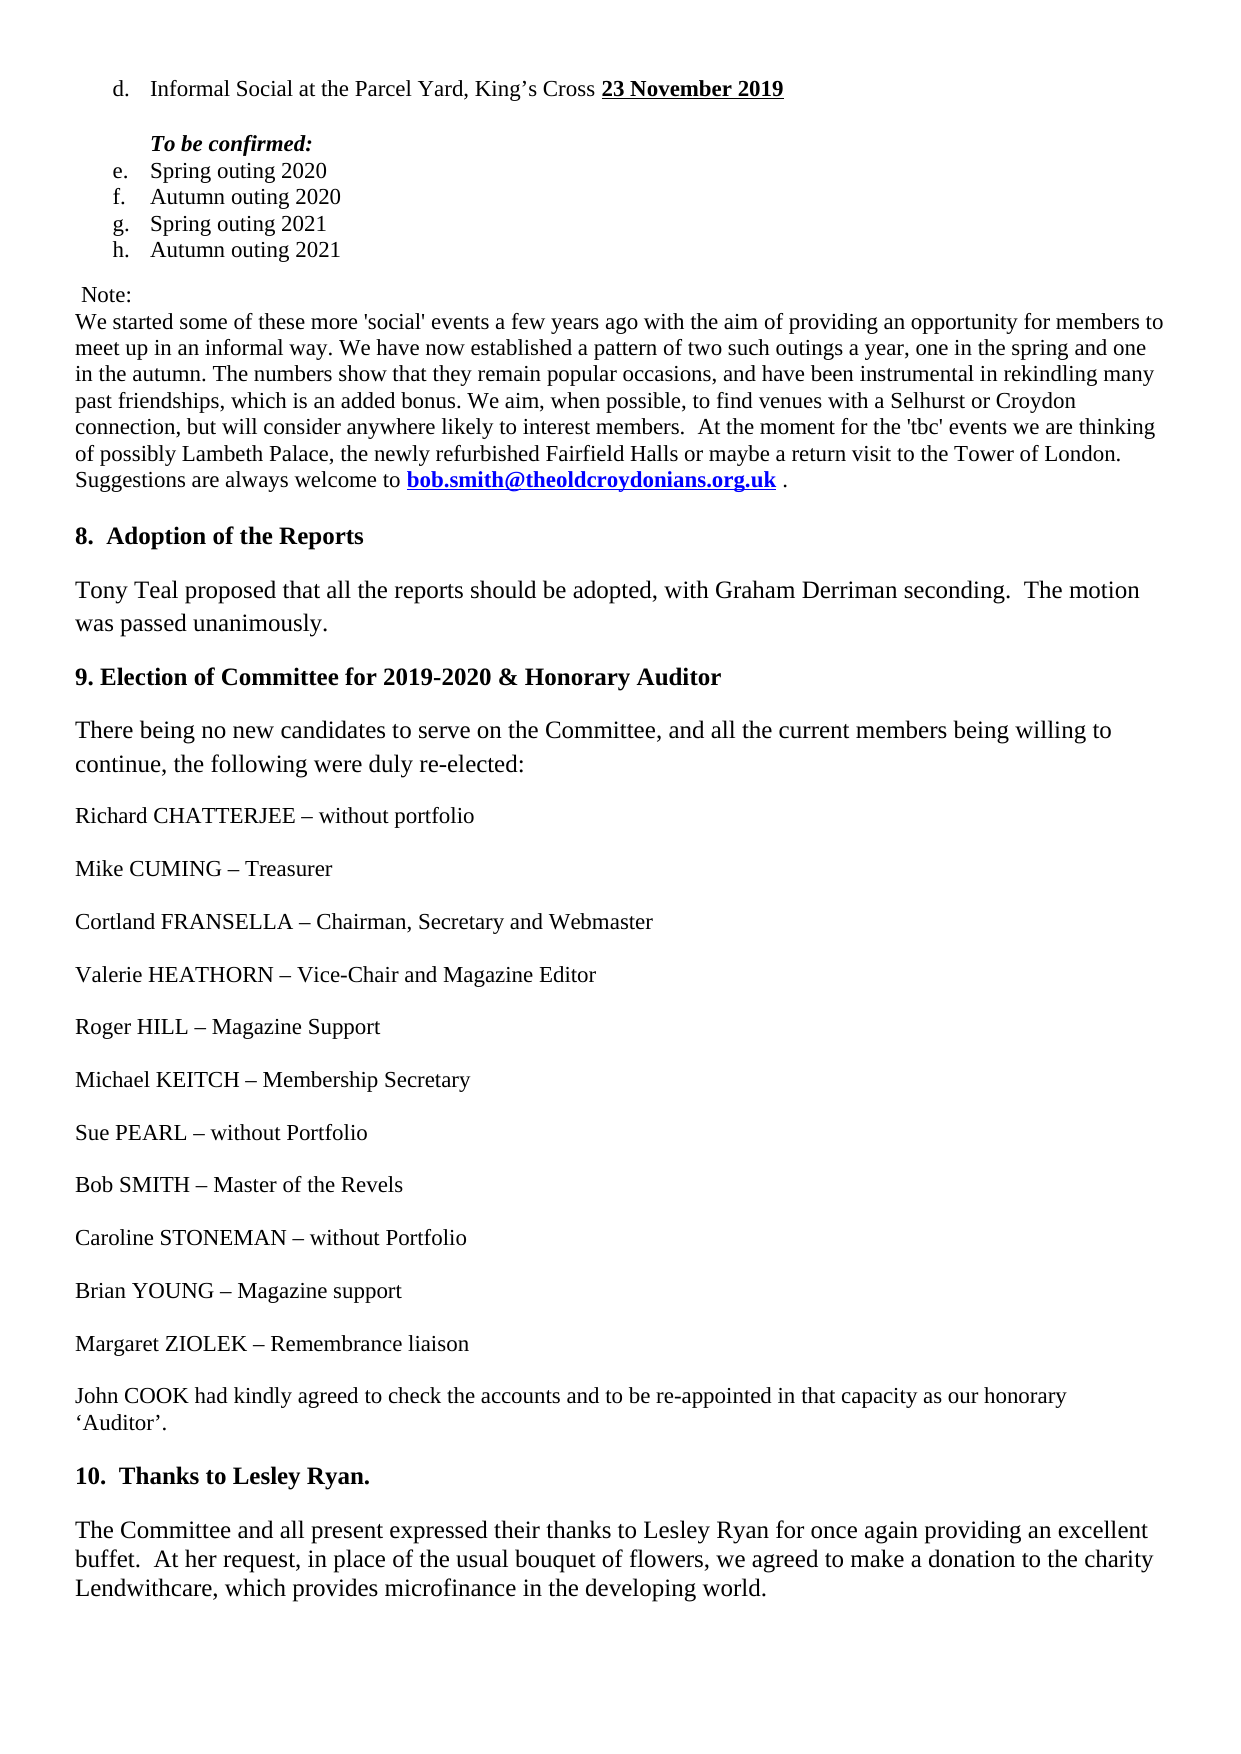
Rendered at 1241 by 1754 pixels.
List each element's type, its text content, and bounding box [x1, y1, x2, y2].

list To be confirmed: [150, 131, 1165, 157]
text John COOK had kindly agreed to check the accounts and to be re-appointed in that capacity as our honorary ‘Auditor’. [75, 1382, 1165, 1435]
list Spring outing 2021 [112, 209, 1165, 236]
list Autumn outing 2020 [112, 183, 1165, 209]
list Informal Social at the Parcel Yard, King’s Cross 23 November 2019 [112, 75, 1165, 101]
text Mike CUMING – Treasurer [75, 855, 1165, 882]
text Cortland FRANSELLA – Chairman, Secretary and Webmaster [75, 908, 1165, 934]
text Caroline STONEMAN – without Portfolio [75, 1224, 1165, 1251]
list Spring outing 2020 [112, 157, 1165, 183]
text Michael KEITCH – Membership Secretary [75, 1066, 1165, 1092]
text Sue PEARL – without Portfolio [75, 1119, 1165, 1145]
text Brian YOUNG – Magazine support [75, 1277, 1165, 1303]
text 8. Adoption of the Reports [75, 521, 1165, 550]
list Autumn outing 2021 [112, 236, 1165, 262]
text There being no new candidates to serve on the Committee, and all the current members being willing to continue, the following were duly re-elected: [75, 716, 1165, 777]
text Valerie HEATHORN – Vice-Chair and Magazine Editor [75, 961, 1165, 987]
text The Committee and all present expressed their thanks to Lesley Ryan for once again providing an excellent buffet. At her request, in place of the usual bouquet of flowers, we agreed to make a donation to the charity Lendwithcare, which provides microfinance in the developing world. [75, 1515, 1165, 1601]
text 9. Election of Committee for 2019-2020 & Honorary Auditor [75, 662, 1165, 691]
text Roger HILL – Magazine Support [75, 1013, 1165, 1040]
text Note: [75, 281, 1165, 308]
text Tony Teal proposed that all the reports should be adopted, with Graham Derriman seconding. The motion was passed unanimously. [75, 575, 1165, 637]
text We started some of these more 'social' events a few years ago with the aim of providing an opportunity for members to meet up in an informal way. We have now established a pattern of two such outings a year, one in the spring and one in the autumn. The numbers show that they remain popular occasions, and have been instrumental in rekindling many past friendships, which is an added bonus. We aim, when possible, to find venues with a Selhurst or Croydon connection, but will consider anywhere likely to interest members. At the moment for the 'tbc' events we are thinking of possibly Lambeth Palace, the newly refurbished Fairfield Halls or maybe a return visit to the Tower of London. Suggestions are always welcome to bob.smith@theoldcroydonians.org.uk . [75, 308, 1165, 492]
text 10. Thanks to Lesley Ryan. [75, 1461, 1165, 1490]
text Richard CHATTERJEE – without portfolio [75, 802, 1165, 829]
text Margaret ZIOLEK – Remembrance liaison [75, 1329, 1165, 1356]
text Bob SMITH – Master of the Revels [75, 1171, 1165, 1198]
